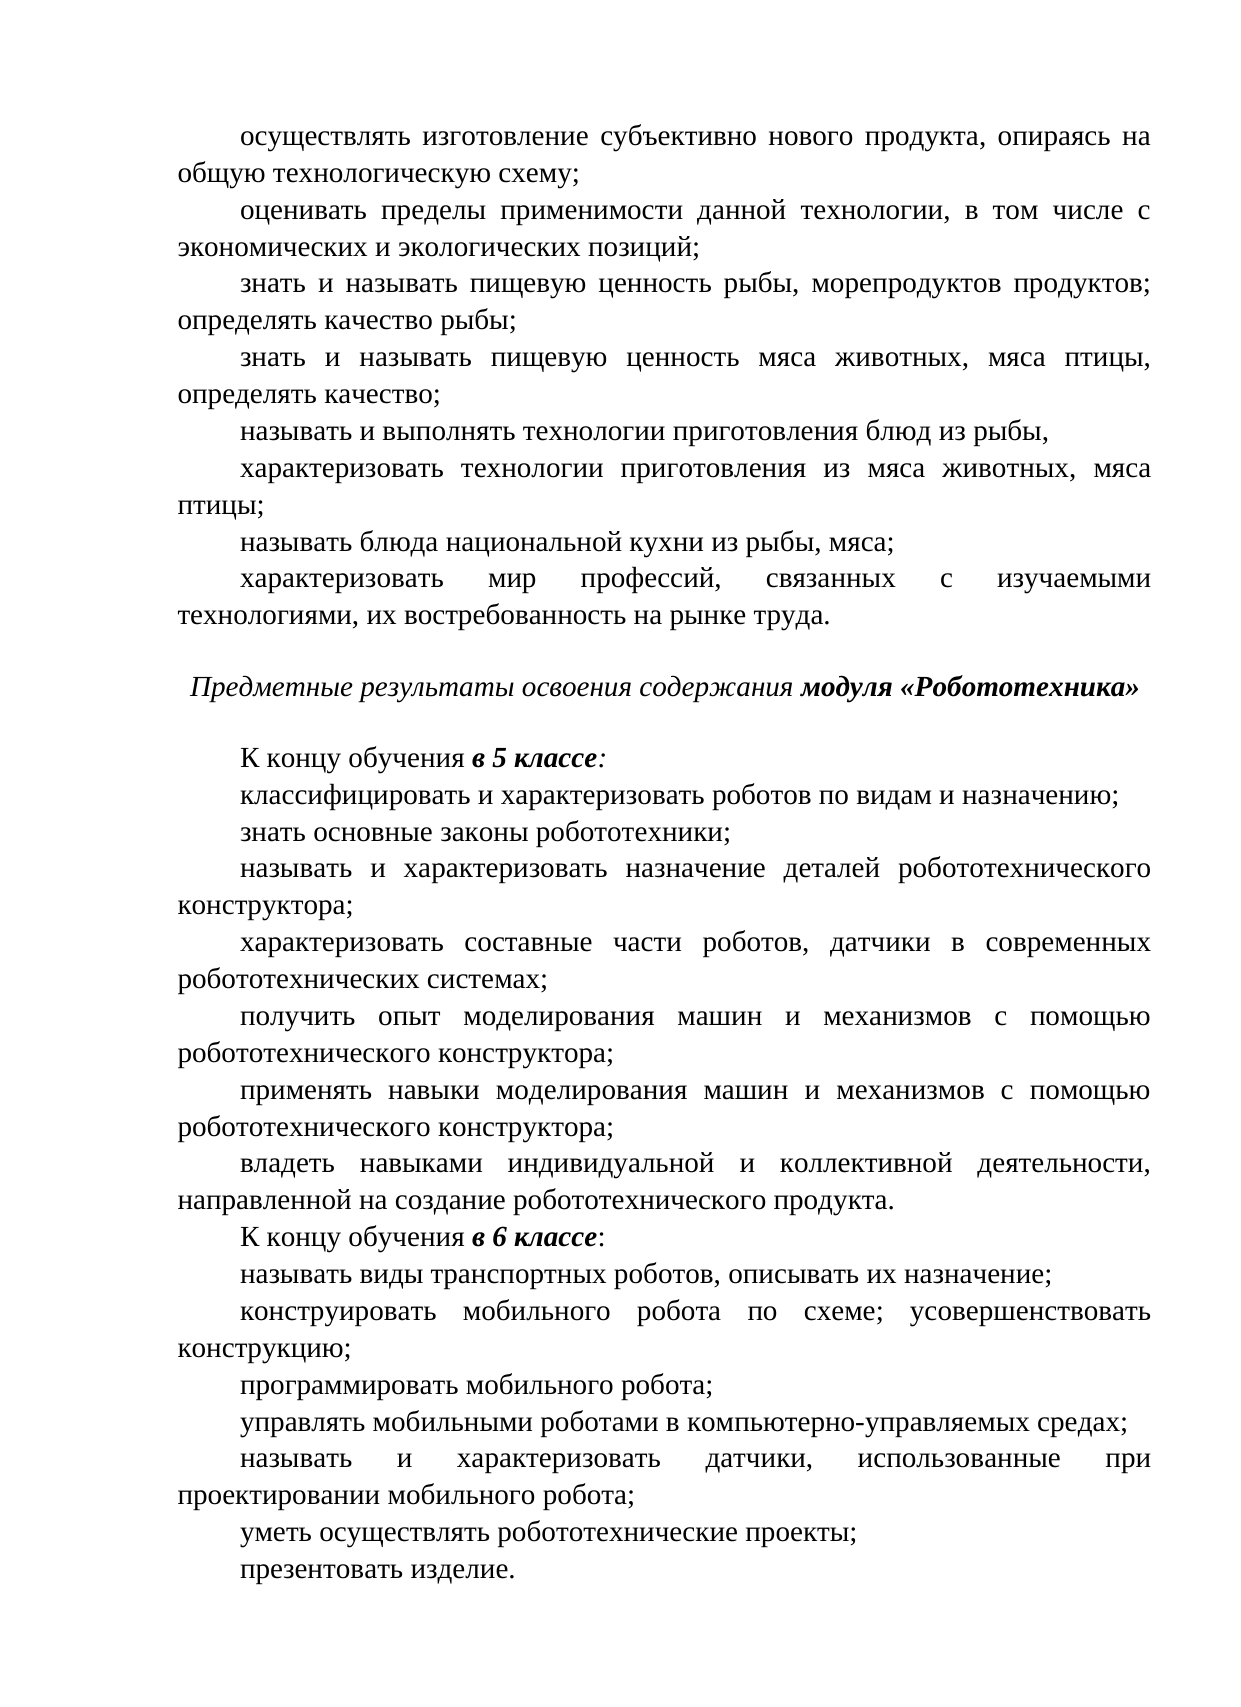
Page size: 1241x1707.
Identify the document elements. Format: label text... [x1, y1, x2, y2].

text называть блюда национальной кухни из рыбы, мяса; [177, 524, 1152, 557]
text Предметные результаты освоения содержания модуля «Робототехника» [190, 669, 1152, 702]
text оценивать пределы применимости данной технологии, в том числе с экономических и экологических позиций; [177, 192, 1152, 262]
text называть и выполнять технологии приготовления блюд из рыбы, [177, 413, 1152, 447]
text управлять мобильными роботами в компьютерно-управляемых средах; [177, 1404, 1152, 1437]
text называть и характеризовать датчики, использованные при проектировании мобильного робота; [177, 1441, 1152, 1511]
text владеть навыками индивидуальной и коллективной деятельности, направленной на создание робототехнического продукта. [177, 1146, 1152, 1216]
text К концу обучения в 5 классе: [177, 740, 1152, 773]
text классифицировать и характеризовать роботов по видам и назначению; [177, 777, 1152, 810]
text называть и характеризовать назначение деталей робототехнического конструктора; [177, 851, 1152, 921]
text осуществлять изготовление субъективно нового продукта, опираясь на общую технологическую схему; [177, 118, 1152, 188]
text уметь осуществлять робототехнические проекты; [177, 1514, 1152, 1548]
text знать и называть пищевую ценность мяса животных, мяса птицы, определять качество; [177, 339, 1152, 410]
text презентовать изделие. [177, 1551, 1152, 1585]
text знать основные законы робототехники; [177, 814, 1152, 847]
text конструировать мобильного робота по схеме; усовершенствовать конструкцию; [177, 1293, 1152, 1363]
text К концу обучения в 6 классе: [177, 1219, 1152, 1253]
text программировать мобильного робота; [177, 1367, 1152, 1400]
text характеризовать составные части роботов, датчики в современных робототехнических системах; [177, 924, 1152, 995]
text получить опыт моделирования машин и механизмов с помощью робототехнического конструктора; [177, 998, 1152, 1068]
text характеризовать технологии приготовления из мяса животных, мяса птицы; [177, 450, 1152, 520]
text знать и называть пищевую ценность рыбы, морепродуктов продуктов; определять качество рыбы; [177, 266, 1152, 336]
text называть виды транспортных роботов, описывать их назначение; [177, 1256, 1152, 1290]
text применять навыки моделирования машин и механизмов с помощью робототехнического конструктора; [177, 1072, 1152, 1142]
text характеризовать мир профессий, связанных с изучаемыми технологиями, их востребованность на рынке труда. [177, 561, 1152, 631]
